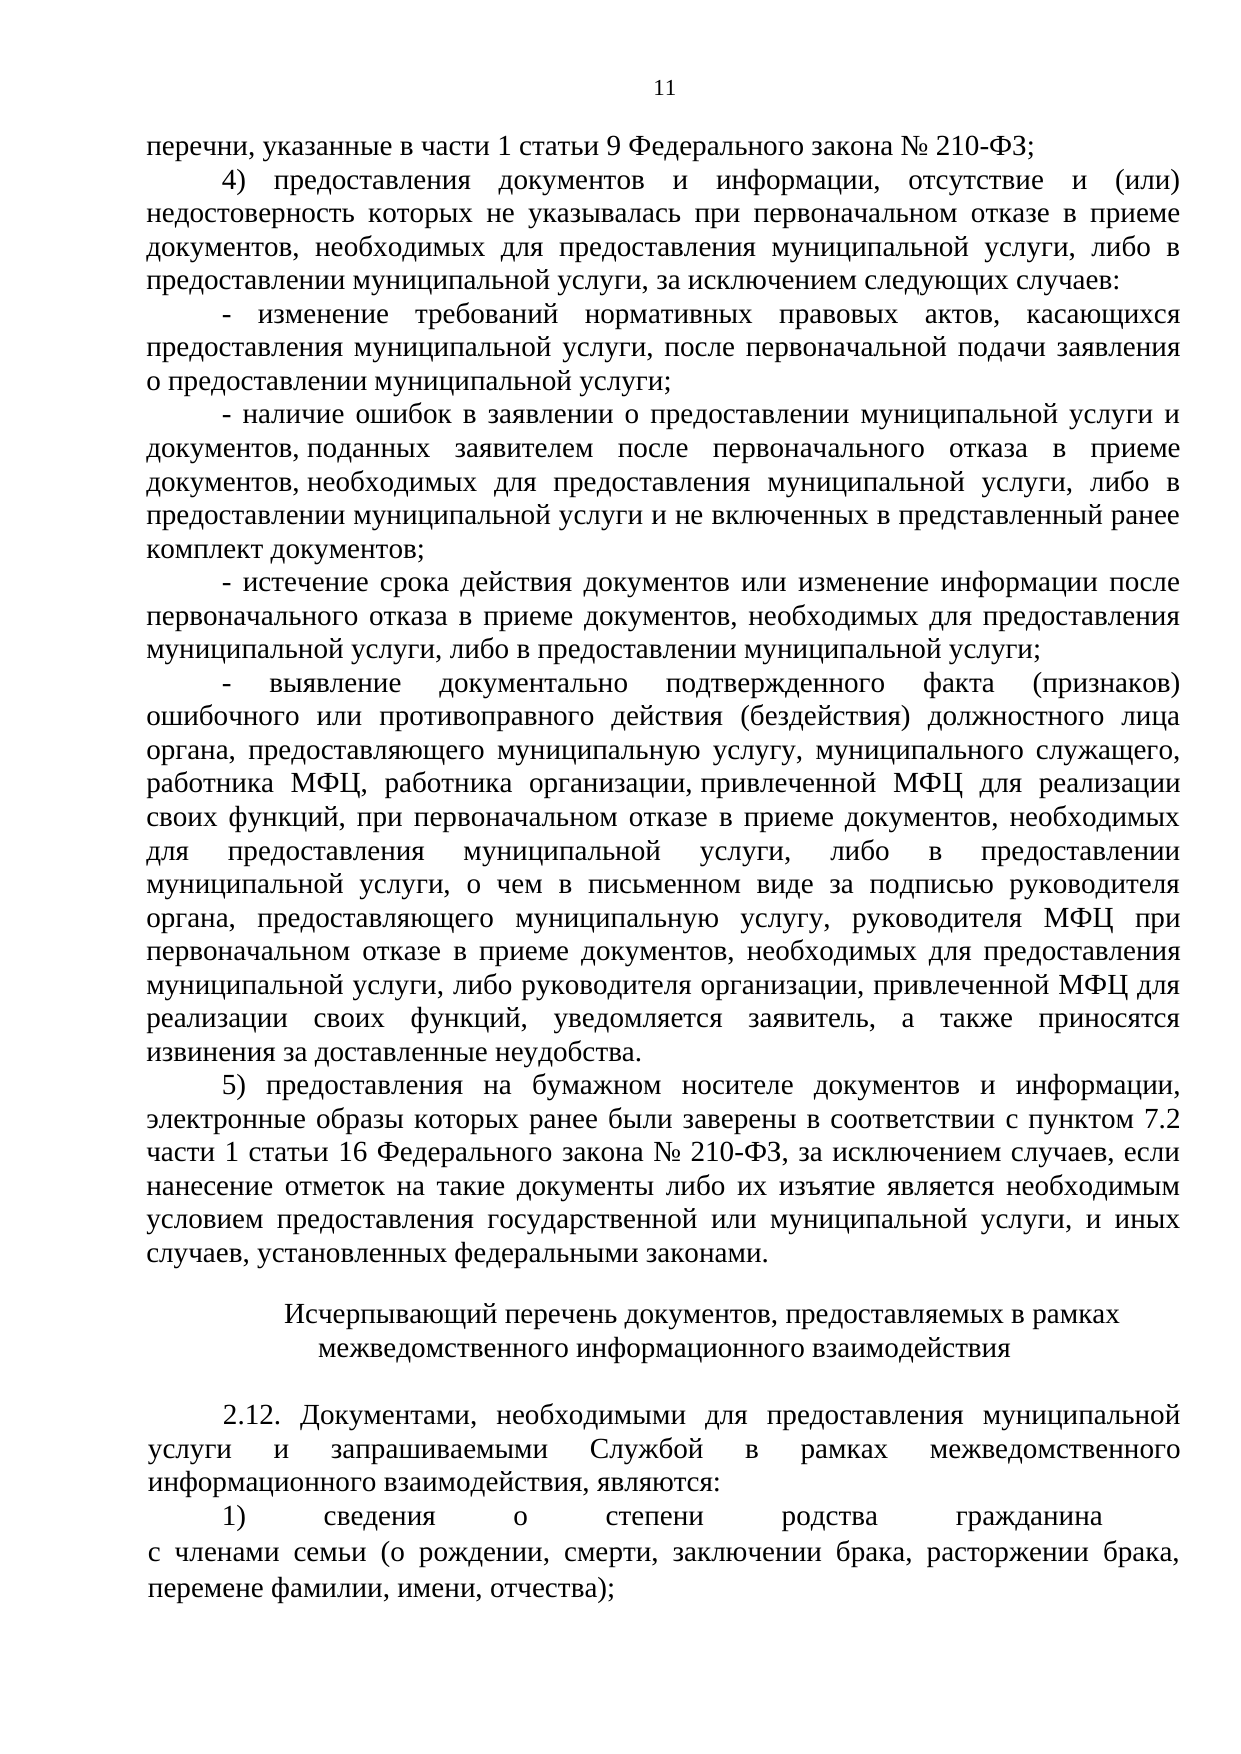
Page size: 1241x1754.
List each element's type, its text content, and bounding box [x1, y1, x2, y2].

text - изменение требований нормативных правовых актов, касающихся предоставления муниципальной услуги, после первоначальной подачи заявления о предоставлении муниципальной услуги; [146, 296, 1181, 397]
text 1) сведения о степени родства гражданина с членами семьи (о рождении, смерти, заключении брака, расторжении брака, перемене фамилии, имени, отчества); [148, 1498, 1181, 1604]
text Исчерпывающий перечень документов, предоставляемых в рамках межведомственного информационного взаимодействия [148, 1297, 1181, 1364]
text - наличие ошибок в заявлении о предоставлении муниципальной услуги и документов, поданных заявителем после первоначального отказа в приеме документов, необходимых для предоставления муниципальной услуги, либо в предоставлении муниципальной услуги и не включенных в представленный ранее комплект документов; [146, 397, 1181, 564]
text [146, 128, 1181, 162]
text 2.12. Документами, необходимыми для предоставления муниципальной услуги и запрашиваемыми Службой в рамках межведомственного информационного взаимодействия, являются: [148, 1397, 1181, 1498]
text - выявление документально подтвержденного факта (признаков) ошибочного или противоправного действия (бездействия) должностного лица органа, предоставляющего муниципальную услугу, муниципального служащего, работника МФЦ, работника организации, привлеченной МФЦ для реализации своих функций, при первоначальном отказе в приеме документов, необходимых для предоставления муниципальной услуги, либо в предоставлении муниципальной услуги, о чем в письменном виде за подписью руководителя органа, предоставляющего муниципальную услугу, руководителя МФЦ при первоначальном отказе в приеме документов, необходимых для предоставления муниципальной услуги, либо руководителя организации, привлеченной МФЦ для реализации своих функций, уведомляется заявитель, а также приносятся извинения за доставленные неудобства. [146, 665, 1181, 1067]
text - истечение срока действия документов или изменение информации после первоначального отказа в приеме документов, необходимых для предоставления муниципальной услуги, либо в предоставлении муниципальной услуги; [146, 564, 1181, 665]
text 4) предоставления документов и информации, отсутствие и (или) недостоверность которых не указывалась при первоначальном отказе в приеме документов, необходимых для предоставления муниципальной услуги, либо в предоставлении муниципальной услуги, за исключением следующих случаев: [146, 162, 1181, 296]
text 5) предоставления на бумажном носителе документов и информации, электронные образы которых ранее были заверены в соответствии с пунктом 7.2 части 1 статьи 16 Федерального закона № 210-ФЗ, за исключением случаев, если нанесение отметок на такие документы либо их изъятие является необходимым условием предоставления государственной или муниципальной услуги, и иных случаев, установленных федеральными законами. [146, 1067, 1181, 1269]
